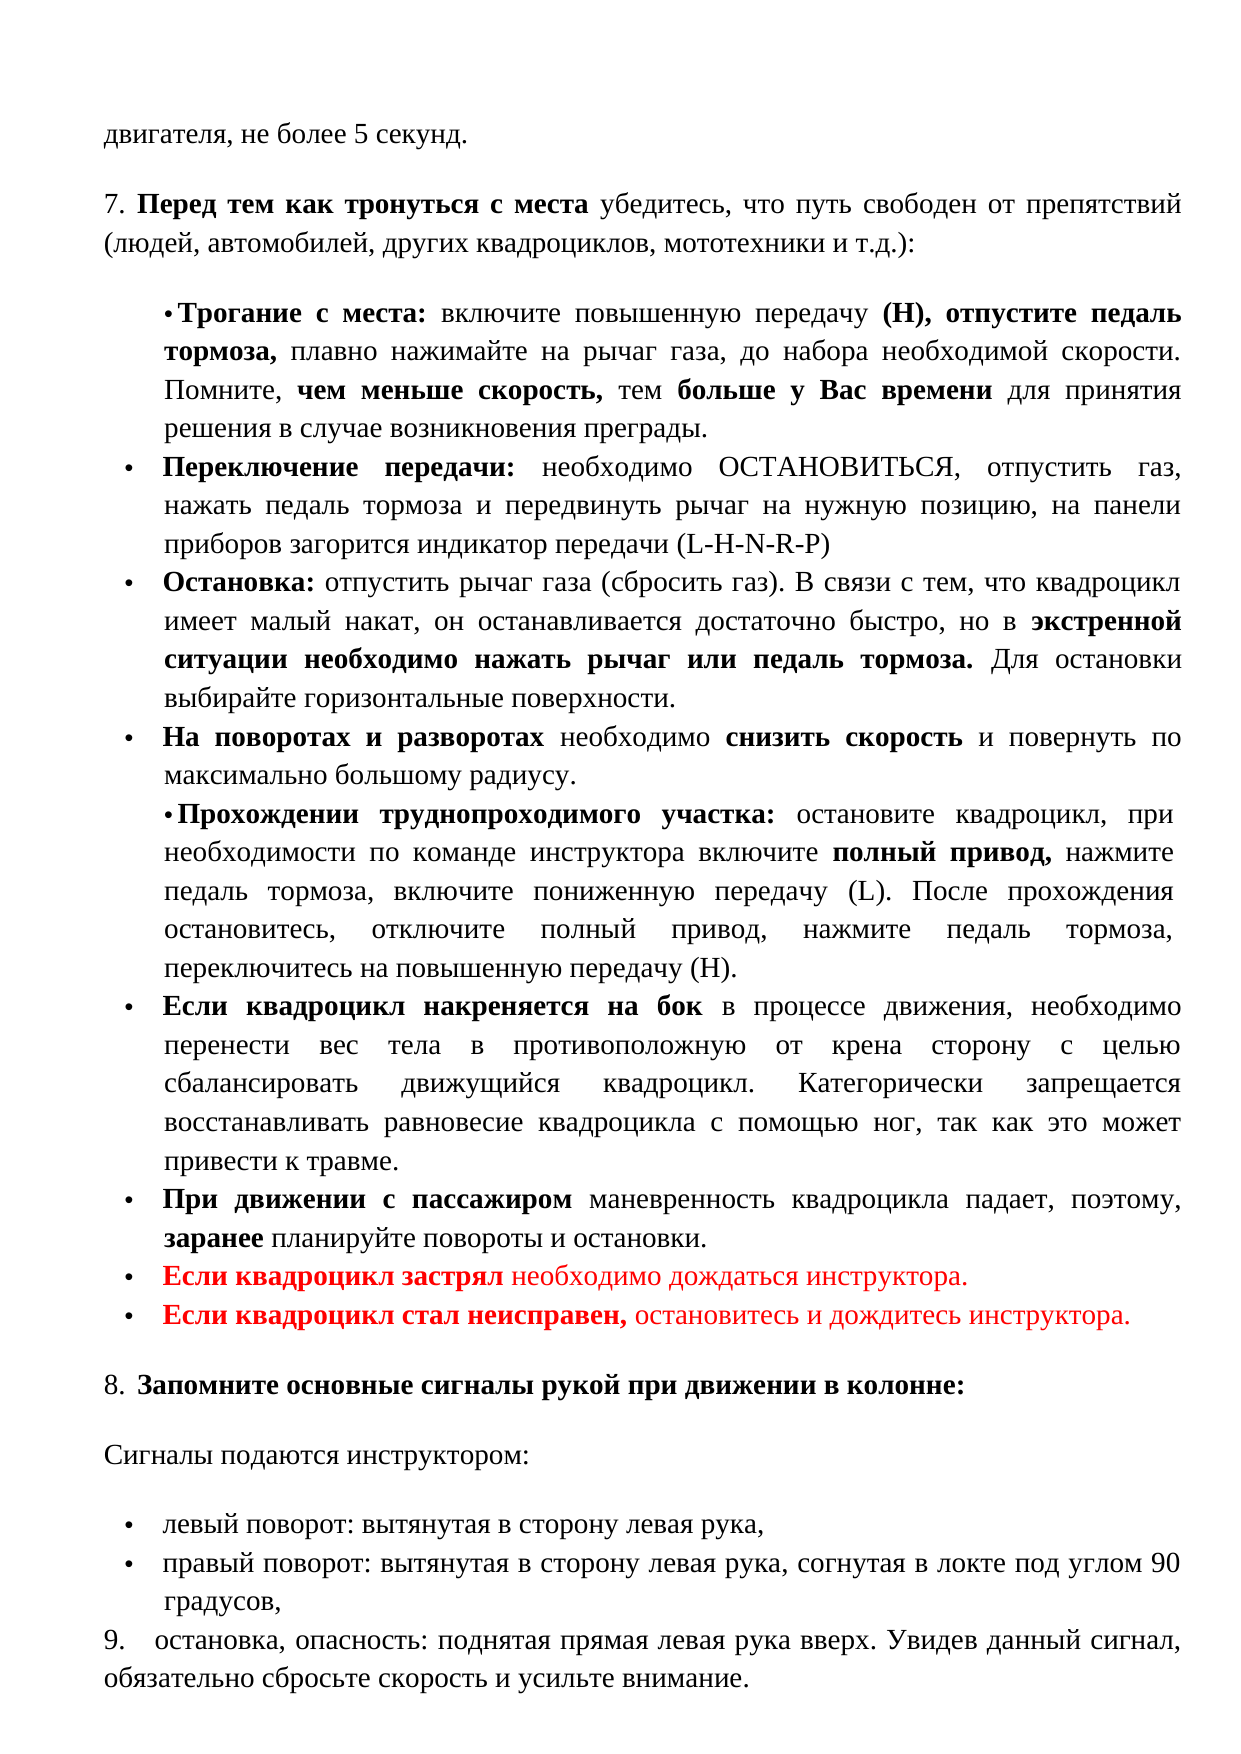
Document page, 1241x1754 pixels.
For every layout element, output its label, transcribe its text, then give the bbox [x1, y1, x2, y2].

text Сигналы подаются инструктором: [103, 1437, 1182, 1470]
list Переключение передачи: необходимо ОСТАНОВИТЬСЯ, отпустить газ, нажать педаль тормоза и передвинуть рычаг на нужную позицию, на панели приборов загорится индикатор передачи (L-H-N-R-P) [124, 449, 1182, 559]
list левый поворот: вытянутая в сторону левая рука, [124, 1506, 1182, 1540]
list При движении с пассажиром маневренность квадроцикла падает, поэтому, заранее планируйте повороты и остановки. [124, 1181, 1182, 1253]
list остановка, опасность: поднятая прямая левая рука вверх. Увидев данный сигнал, обязательно сбросьте скорость и усильте внимание. [103, 1622, 1182, 1694]
list Прохождении труднопроходимого участка: остановите квадроцикл, при необходимости по команде инструктора включите полный привод, нажмите педаль тормоза, включите пониженную передачу (L). После прохождения остановитесь, отключите полный привод, нажмите педаль тормоза, переключитесь на повышенную передачу (Н). [164, 796, 1174, 983]
list Если квадроцикл накреняется на бок в процессе движения, необходимо перенести вес тела в противоположную от крена сторону с целью сбалансировать движущийся квадроцикл. Категорически запрещается восстанавливать равновесие квадроцикла с помощью ног, так как это может привести к травме. [124, 988, 1182, 1176]
list Перед тем как тронуться с места убедитесь, что путь свободен от препятствий (людей, автомобилей, других квадроциклов, мототехники и т.д.): [103, 186, 1182, 258]
list правый поворот: вытянутая в сторону левая рука, согнутая в локте под углом 90 градусов, [124, 1545, 1182, 1617]
list Остановка: отпустить рычаг газа (сбросить газ). В связи с тем, что квадроцикл имеет малый накат, он останавливается достаточно быстро, но в экстренной ситуации необходимо нажать рычаг или педаль тормоза. Для остановки выбирайте горизонтальные поверхности. [124, 564, 1182, 714]
list Трогание с места: включите повышенную передачу (Н), отпустите педаль тормоза, плавно нажимайте на рычаг газа, до набора необходимой скорости. Помните, чем меньше скорость, тем больше у Вас времени для принятия решения в случае возникновения преграды. [164, 295, 1182, 444]
list Если квадроцикл стал неисправен, остановитесь и дождитесь инструктора. [124, 1297, 1182, 1330]
list На поворотах и разворотах необходимо снизить скорость и повернуть по максимально большому радиусу. [124, 719, 1182, 791]
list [103, 116, 1182, 150]
list Запомните основные сигналы рукой при движении в колонне: [103, 1367, 1182, 1401]
list Если квадроцикл застрял необходимо дождаться инструктора. [124, 1258, 1182, 1292]
